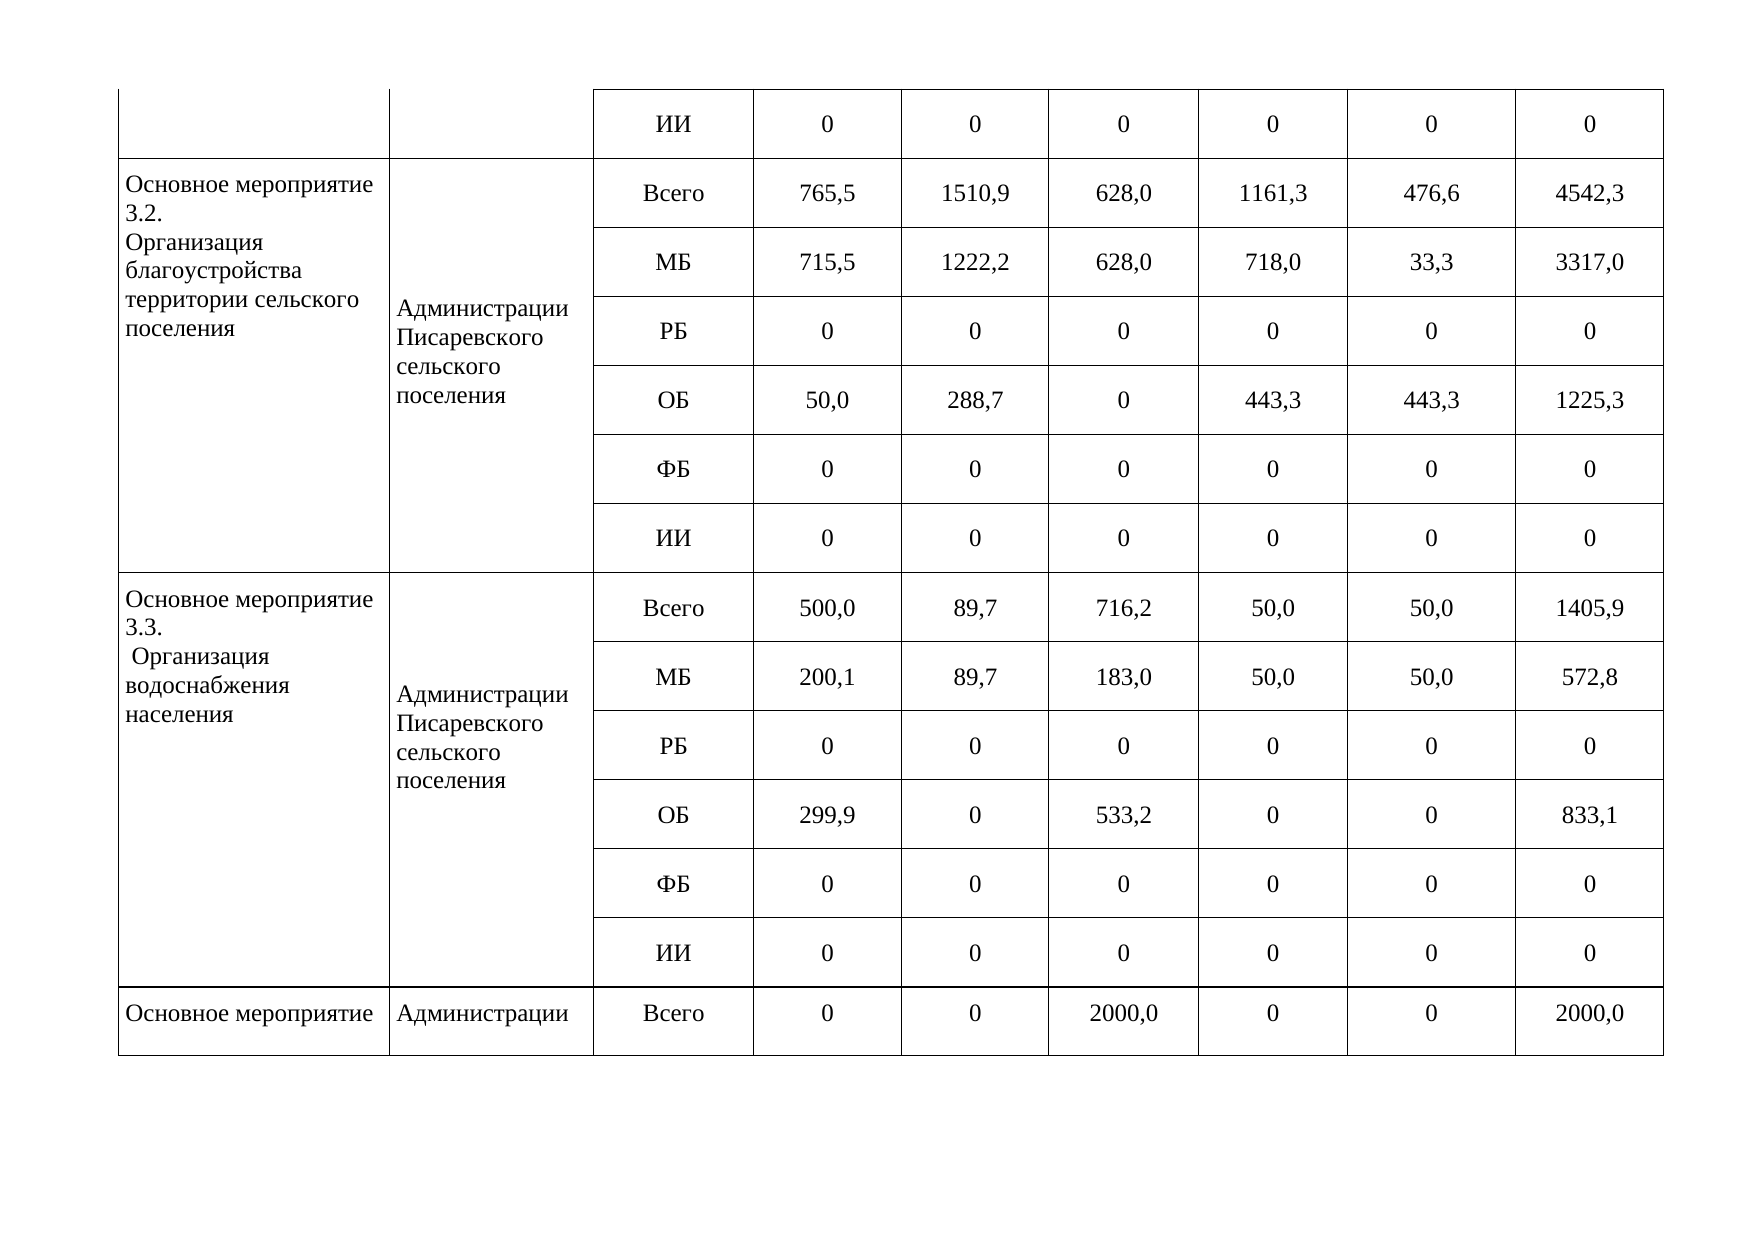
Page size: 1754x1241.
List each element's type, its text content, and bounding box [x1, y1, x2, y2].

table_cell 0 [1348, 435, 1515, 503]
table_cell 33,3 [1348, 228, 1515, 296]
table_cell 0 [1348, 711, 1515, 779]
table_cell 628,0 [1049, 159, 1198, 227]
table_cell Всего [594, 159, 753, 227]
table_cell 299,9 [754, 780, 901, 848]
table_cell ФБ [594, 849, 753, 917]
table_cell 0 [1348, 780, 1515, 848]
table_cell МБ [594, 228, 753, 296]
table_cell 0 [1348, 918, 1515, 986]
table_cell 0 [902, 918, 1048, 986]
table_cell 0 [1199, 711, 1347, 779]
table_cell 0 [1199, 504, 1347, 572]
table_cell 0 [754, 435, 901, 503]
table_cell 718,0 [1199, 228, 1347, 296]
table_cell 1225,3 [1516, 366, 1663, 434]
table_cell 183,0 [1049, 642, 1198, 710]
table_cell 0 [1516, 918, 1663, 986]
table_cell 0 [1348, 504, 1515, 572]
table_cell Администрации Писаревского сельского поселения [390, 573, 593, 986]
table_cell 0 [754, 90, 901, 158]
table_cell ИИ [594, 504, 753, 572]
table_cell 0 [754, 988, 901, 1055]
table_cell ФБ [594, 435, 753, 503]
table_cell 50,0 [1348, 642, 1515, 710]
table_cell Основное мероприятие 3.3. Организация водоснабжения населения [119, 573, 389, 986]
table_cell 0 [902, 849, 1048, 917]
table_cell ОБ [594, 780, 753, 848]
table_cell 0 [1199, 90, 1347, 158]
table_cell 0 [1199, 780, 1347, 848]
table_cell 628,0 [1049, 228, 1198, 296]
table_cell 0 [1049, 849, 1198, 917]
table_cell 0 [1348, 988, 1515, 1055]
table_cell 716,2 [1049, 573, 1198, 641]
table_cell 715,5 [754, 228, 901, 296]
table_cell 0 [754, 297, 901, 365]
table_cell 533,2 [1049, 780, 1198, 848]
table_cell 288,7 [902, 366, 1048, 434]
table_cell 443,3 [1199, 366, 1347, 434]
table_cell РБ [594, 711, 753, 779]
table_cell 0 [902, 780, 1048, 848]
table_cell 0 [1516, 849, 1663, 917]
table_cell 2000,0 [1049, 988, 1198, 1055]
table_cell 0 [1348, 849, 1515, 917]
table_cell ИИ [594, 90, 753, 158]
table_cell МБ [594, 642, 753, 710]
table_cell 443,3 [1348, 366, 1515, 434]
table_cell Всего [594, 573, 753, 641]
table_cell 1161,3 [1199, 159, 1347, 227]
table_cell 0 [1049, 711, 1198, 779]
table_cell 1510,9 [902, 159, 1048, 227]
table_cell ИИ [594, 918, 753, 986]
table_cell 0 [754, 711, 901, 779]
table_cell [119, 988, 389, 1055]
table_cell 1222,2 [902, 228, 1048, 296]
table_cell 0 [1199, 435, 1347, 503]
table_cell 0 [1199, 988, 1347, 1055]
table_cell 0 [1348, 297, 1515, 365]
table_cell 0 [1049, 504, 1198, 572]
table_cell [390, 159, 593, 572]
table_cell 200,1 [754, 642, 901, 710]
table_cell 4542,3 [1516, 159, 1663, 227]
table_cell 0 [1516, 435, 1663, 503]
table_cell 0 [902, 297, 1048, 365]
table_cell 89,7 [902, 573, 1048, 641]
table_cell 0 [1199, 849, 1347, 917]
table_cell 0 [754, 849, 901, 917]
table_cell Всего [594, 988, 753, 1055]
table_cell 0 [1516, 504, 1663, 572]
table_cell 0 [1348, 90, 1515, 158]
table_cell 833,1 [1516, 780, 1663, 848]
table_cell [390, 988, 593, 1055]
table_cell 3317,0 [1516, 228, 1663, 296]
table_cell 0 [1049, 90, 1198, 158]
table_cell 0 [1199, 918, 1347, 986]
table_cell 50,0 [754, 366, 901, 434]
table_cell 2000,0 [1516, 988, 1663, 1055]
table_cell Основное мероприятие 3.2. Организация благоустройства территории сельского поселения [119, 159, 389, 572]
table_cell 0 [1199, 297, 1347, 365]
table_cell 0 [754, 504, 901, 572]
table_cell 0 [1049, 366, 1198, 434]
table_cell 0 [1049, 435, 1198, 503]
table_cell 476,6 [1348, 159, 1515, 227]
table_cell ОБ [594, 366, 753, 434]
table_cell 0 [902, 435, 1048, 503]
table_cell 0 [1049, 297, 1198, 365]
table_cell 0 [902, 988, 1048, 1055]
table_cell 89,7 [902, 642, 1048, 710]
table_cell 1405,9 [1516, 573, 1663, 641]
table_cell 0 [754, 918, 901, 986]
table_cell 500,0 [754, 573, 901, 641]
table_cell 572,8 [1516, 642, 1663, 710]
table_cell 0 [902, 90, 1048, 158]
table_cell РБ [594, 297, 753, 365]
table_cell 0 [1049, 918, 1198, 986]
table_cell 0 [1516, 90, 1663, 158]
table_cell 0 [902, 504, 1048, 572]
table_cell 0 [1516, 297, 1663, 365]
table_cell 0 [902, 711, 1048, 779]
table_cell 50,0 [1199, 642, 1347, 710]
table_cell 0 [1516, 711, 1663, 779]
table_cell 50,0 [1348, 573, 1515, 641]
table_cell 50,0 [1199, 573, 1347, 641]
table_cell 765,5 [754, 159, 901, 227]
